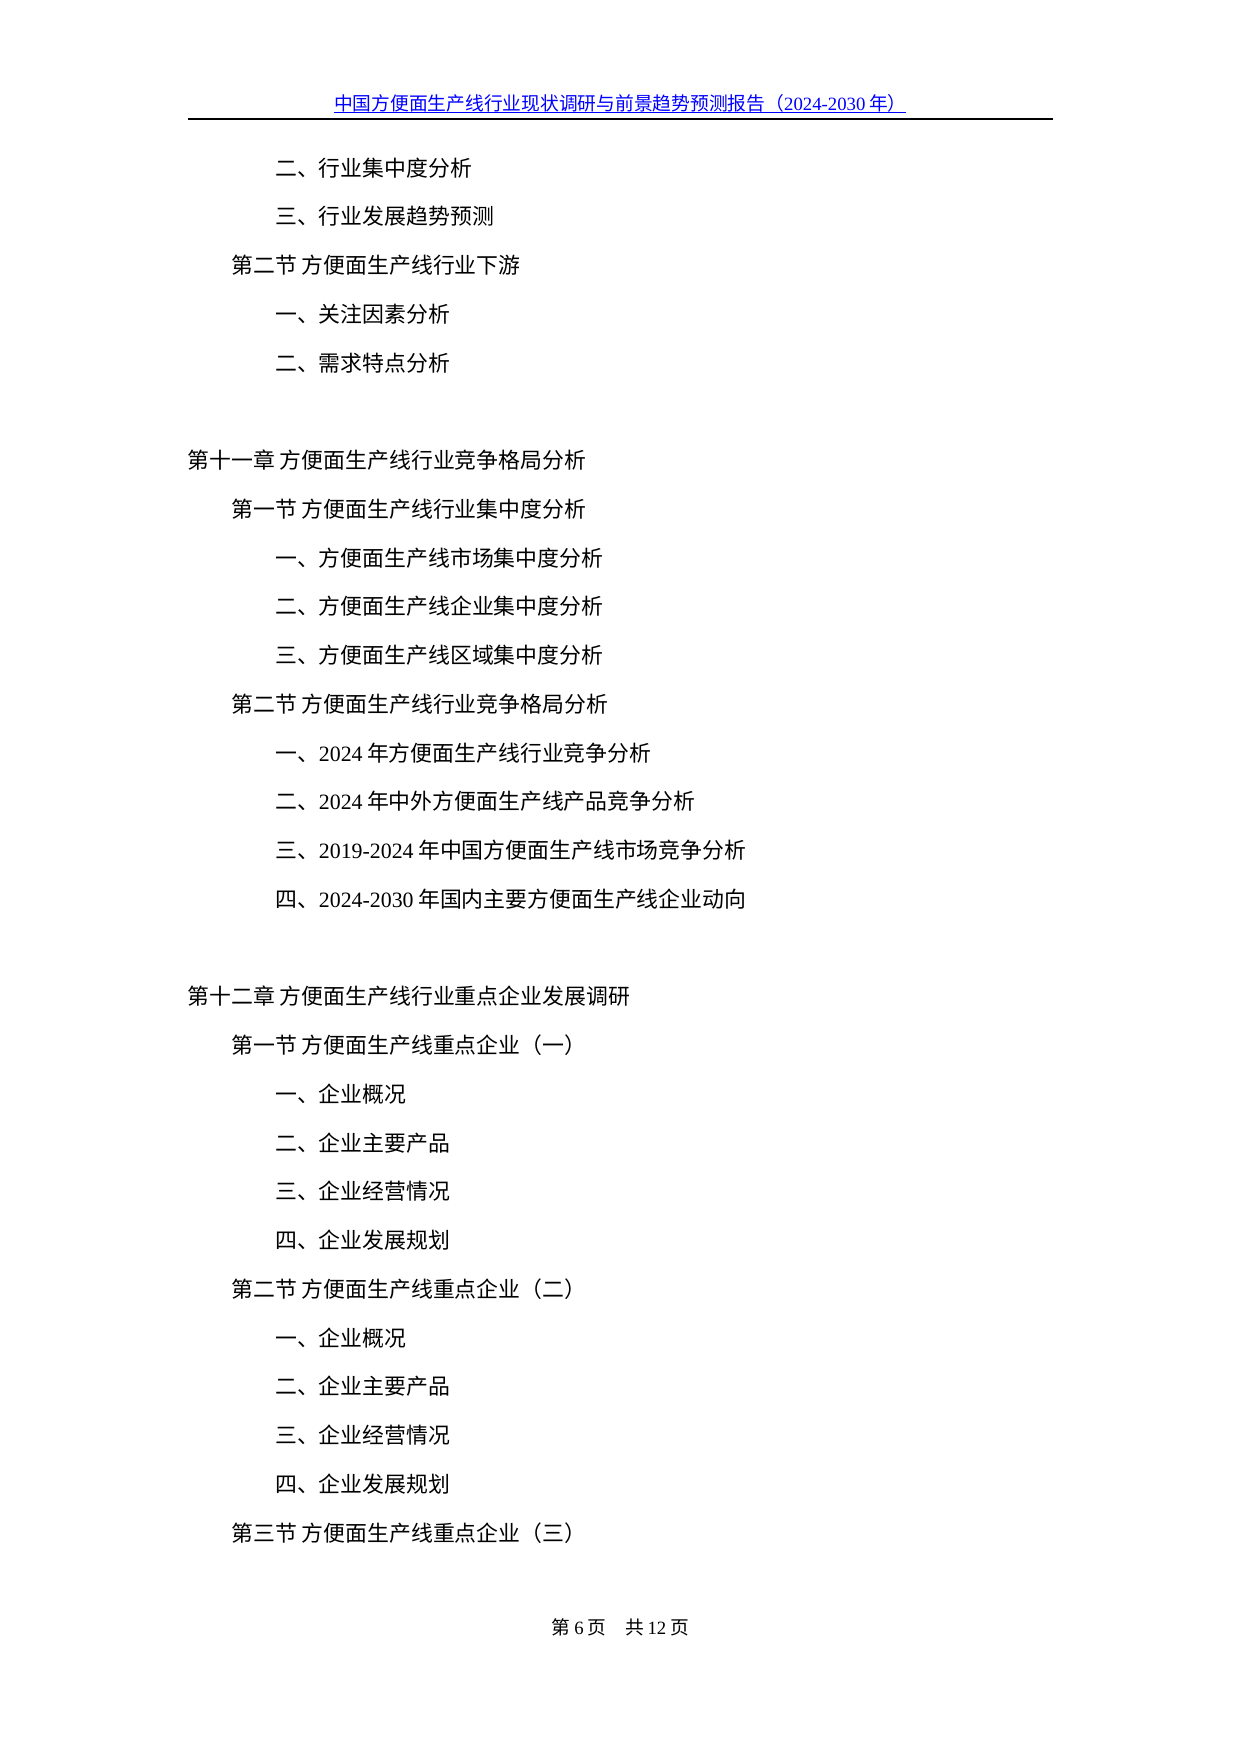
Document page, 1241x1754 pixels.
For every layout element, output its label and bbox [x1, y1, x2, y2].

text [187, 150, 1053, 1548]
